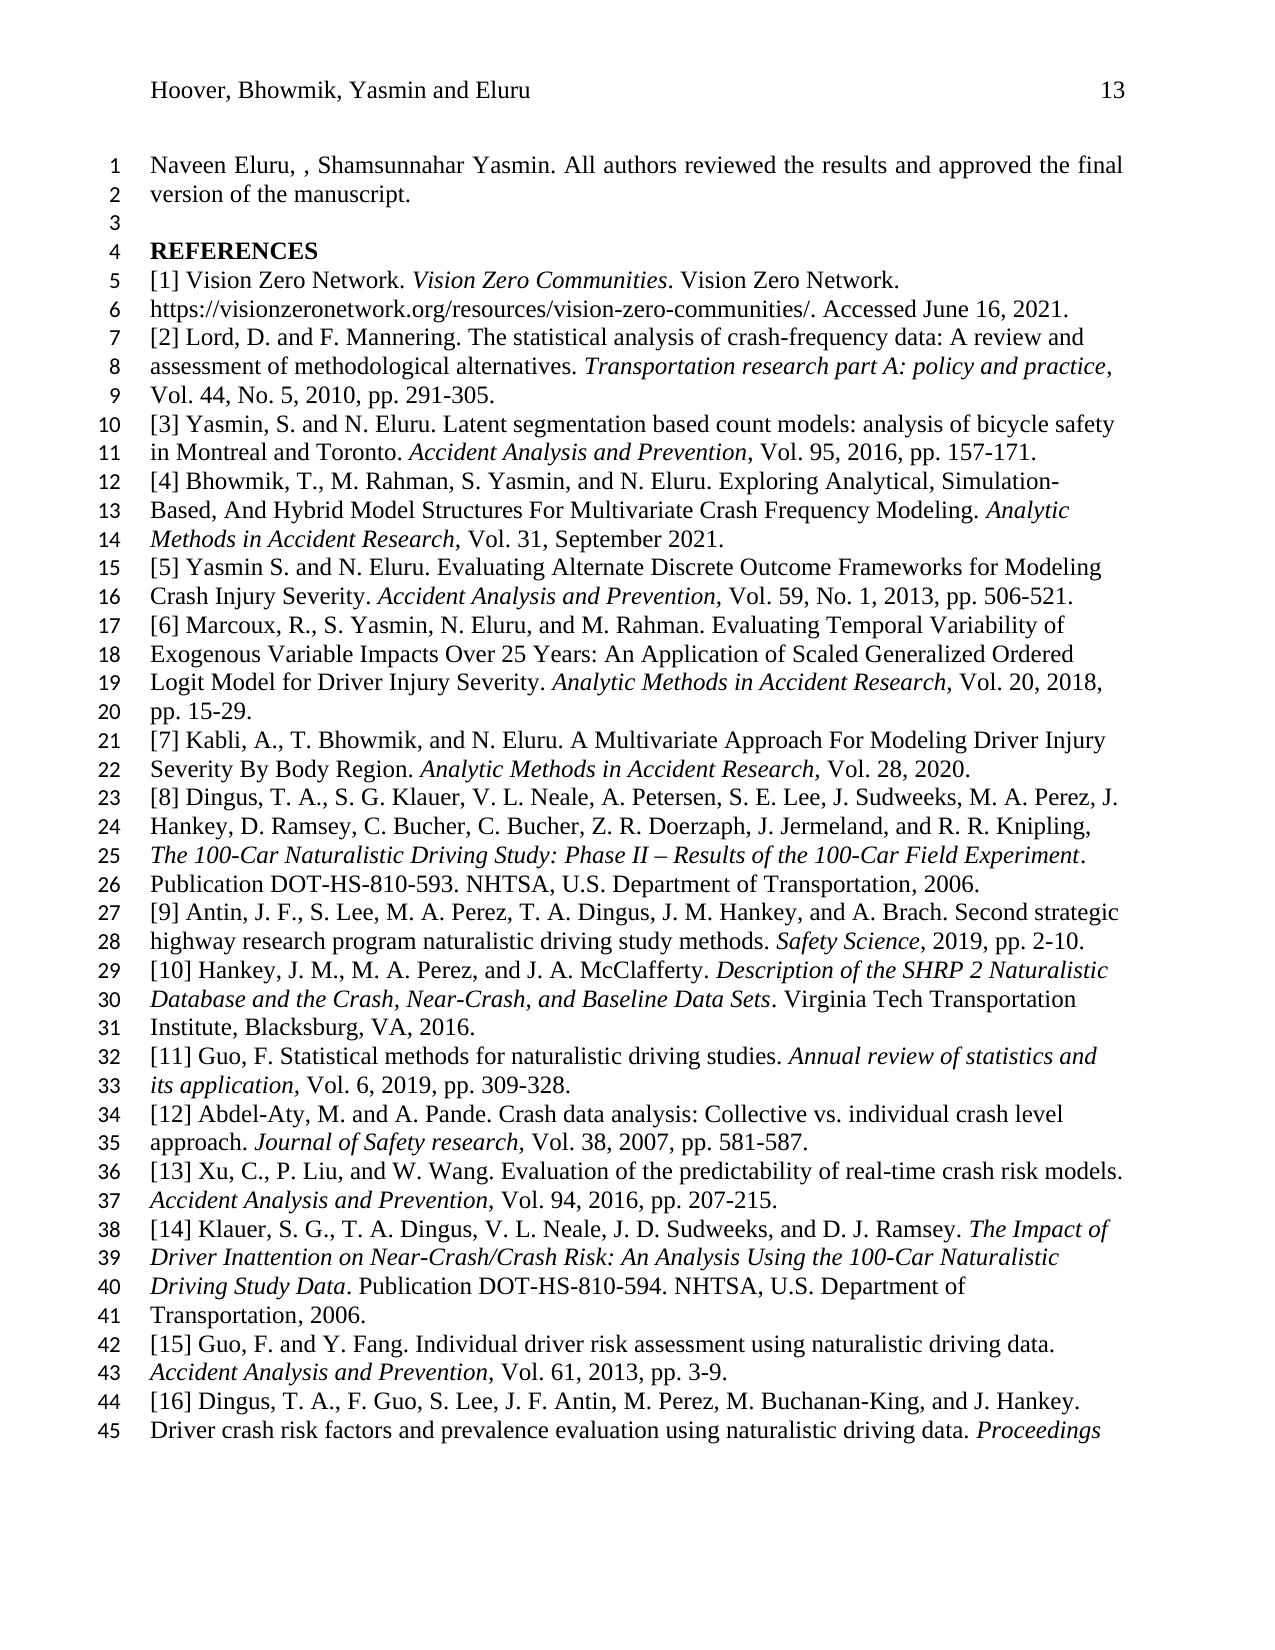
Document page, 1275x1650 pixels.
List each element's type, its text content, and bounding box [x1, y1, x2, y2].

text [11] Guo, F. Statistical methods for naturalistic driving studies. Annual review of statistics and its application, Vol. 6, 2019, pp. 309-328. [150, 1041, 1125, 1099]
text [13] Xu, C., P. Liu, and W. Wang. Evaluation of the predictability of real-time crash risk models. Accident Analysis and Prevention, Vol. 94, 2016, pp. 207-215. [150, 1156, 1125, 1214]
text [14] Klauer, S. G., T. A. Dingus, V. L. Neale, J. D. Sudweeks, and D. J. Ramsey. The Impact of Driver Inattention on Near-Crash/Crash Risk: An Analysis Using the 100-Car Naturalistic Driving Study Data. Publication DOT-HS-810-594. NHTSA, U.S. Department of Transportation, 2006. [150, 1214, 1125, 1329]
text [4] Bhowmik, T., M. Rahman, S. Yasmin, and N. Eluru. Exploring Analytical, Simulation-Based, And Hybrid Model Structures For Multivariate Crash Frequency Modeling. Analytic Methods in Accident Research, Vol. 31, September 2021. [150, 466, 1125, 552]
text [2] Lord, D. and F. Mannering. The statistical analysis of crash-frequency data: A review and assessment of methodological alternatives. Transportation research part A: policy and practice, Vol. 44, No. 5, 2010, pp. 291-305. [150, 322, 1125, 409]
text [150, 1386, 1125, 1444]
text [9] Antin, J. F., S. Lee, M. A. Perez, T. A. Dingus, J. M. Hankey, and A. Brach. Second strategic highway research program naturalistic driving study methods. Safety Science, 2019, pp. 2-10. [150, 897, 1125, 955]
text [15] Guo, F. and Y. Fang. Individual driver risk assessment using naturalistic driving data. Accident Analysis and Prevention, Vol. 61, 2013, pp. 3-9. [150, 1329, 1125, 1386]
text [8] Dingus, T. A., S. G. Klauer, V. L. Neale, A. Petersen, S. E. Lee, J. Sudweeks, M. A. Perez, J. Hankey, D. Ramsey, C. Bucher, C. Bucher, Z. R. Doerzaph, J. Jermeland, and R. R. Knipling, The 100-Car Naturalistic Driving Study: Phase II – Results of the 100-Car Field Experiment. Publication DOT-HS-810-593. NHTSA, U.S. Department of Transportation, 2006. [150, 782, 1125, 897]
text [1] Vision Zero Network. Vision Zero Communities. Vision Zero Network. https://visionzeronetwork.org/resources/vision-zero-communities/. Accessed June 16, 2021. [150, 265, 1125, 322]
subtitle REFERENCES [150, 236, 1125, 265]
text [12] Abdel-Aty, M. and A. Pande. Crash data analysis: Collective vs. individual crash level approach. Journal of Safety research, Vol. 38, 2007, pp. 581-587. [150, 1099, 1125, 1156]
text [3] Yasmin, S. and N. Eluru. Latent segmentation based count models: analysis of bicycle safety in Montreal and Toronto. Accident Analysis and Prevention, Vol. 95, 2016, pp. 157-171. [150, 409, 1125, 466]
text [7] Kabli, A., T. Bhowmik, and N. Eluru. A Multivariate Approach For Modeling Driver Injury Severity By Body Region. Analytic Methods in Accident Research, Vol. 28, 2020. [150, 725, 1125, 782]
text [6] Marcoux, R., S. Yasmin, N. Eluru, and M. Rahman. Evaluating Temporal Variability of Exogenous Variable Impacts Over 25 Years: An Application of Scaled Generalized Ordered Logit Model for Driver Injury Severity. Analytic Methods in Accident Research, Vol. 20, 2018, pp. 15-29. [150, 610, 1125, 725]
text [10] Hankey, J. M., M. A. Perez, and J. A. McClafferty. Description of the SHRP 2 Naturalistic Database and the Crash, Near-Crash, and Baseline Data Sets. Virginia Tech Transportation Institute, Blacksburg, VA, 2016. [150, 955, 1125, 1041]
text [150, 150, 1125, 207]
text [5] Yasmin S. and N. Eluru. Evaluating Alternate Discrete Outcome Frameworks for Modeling Crash Injury Severity. Accident Analysis and Prevention, Vol. 59, No. 1, 2013, pp. 506-521. [150, 552, 1125, 610]
